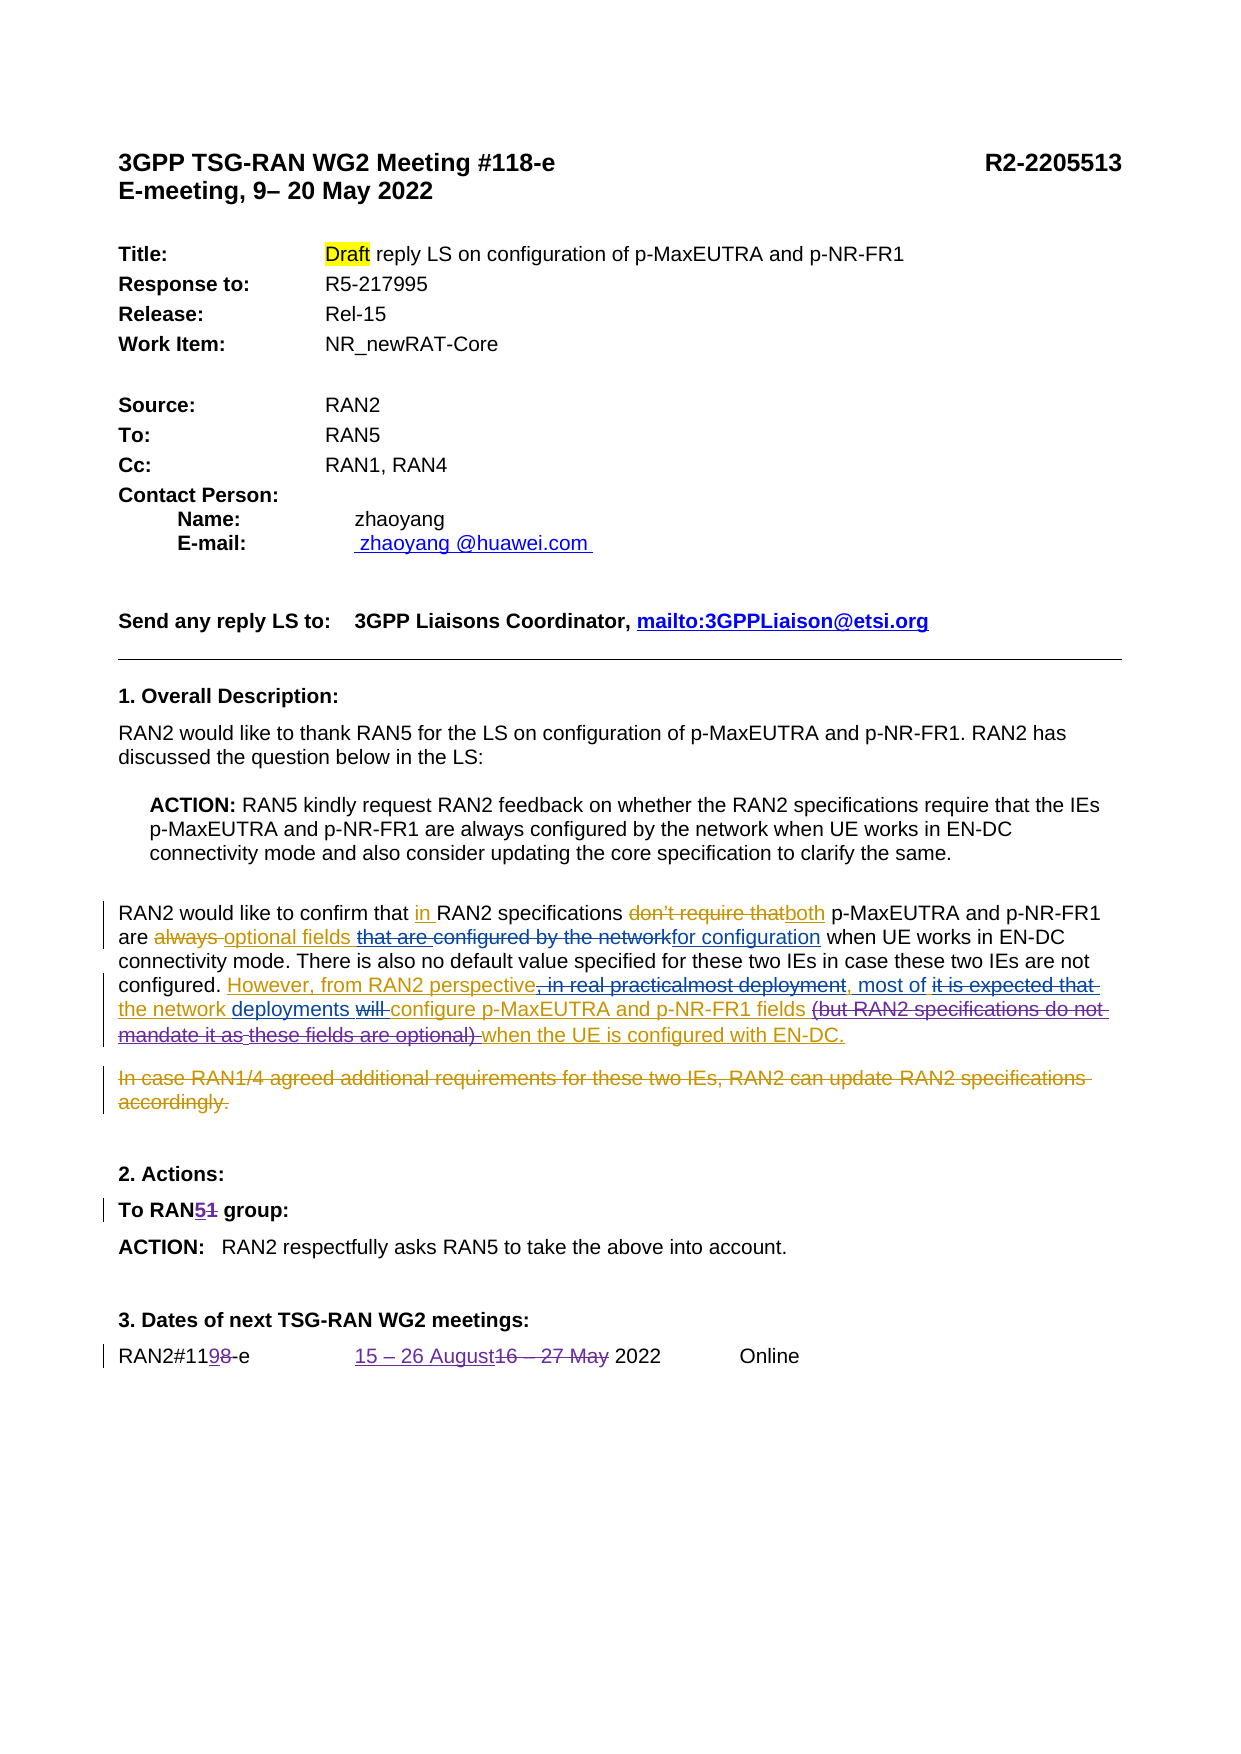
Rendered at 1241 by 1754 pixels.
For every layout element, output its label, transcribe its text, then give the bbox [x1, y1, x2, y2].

text Send any reply LS to: 3GPP Liaisons Coordinator, mailto:3GPPLiaison@etsi.org [118, 609, 1122, 633]
text Title: Draft reply LS on configuration of p-MaxEUTRA and p-NR-FR1 [118, 242, 325, 266]
text 3. Dates of next TSG-RAN WG2 meetings: [118, 1307, 1122, 1331]
text Release: Rel-15 [118, 302, 1122, 326]
text Response to: R5-217995 [118, 272, 1122, 296]
text Source: RAN2 [118, 393, 1122, 417]
text 2. Actions: [118, 1162, 1122, 1186]
text RAN2 would like to confirm that RAN2 specifications p-MaxEUTRA and p-NR-FR1 are when UE works in EN-DC connectivity mode. There is also no default value specified for these two IEs in case these two IEs are not configured. [118, 901, 1122, 1047]
text ACTION: RAN2 respectfully asks RAN5 to take the above into account. [118, 1234, 1122, 1258]
text 1. Overall Description: [118, 684, 1122, 708]
text To RAN group: [118, 1198, 1122, 1222]
text E-meeting, 9– 20 May 2022 [118, 176, 1122, 205]
text Title: Draft reply LS on configuration of p-MaxEUTRA and p-NR-FR1 [370, 242, 1122, 266]
text RAN2#11-e 2022 Online [118, 1344, 1122, 1368]
text To: RAN5 [118, 423, 1122, 447]
text Cc: RAN1, RAN4 [118, 453, 1122, 477]
text Work Item: NR_newRAT-Core [118, 332, 1122, 356]
text Name: zhaoyang [177, 507, 1122, 531]
text RAN2 would like to thank RAN5 for the LS on configuration of p-MaxEUTRA and p-NR-FR1. RAN2 has discussed the question below in the LS: [118, 721, 1122, 769]
text Contact Person: [118, 483, 1122, 507]
text E-mail: zhaoyang @huawei.com [177, 531, 1122, 555]
text 3GPP TSG-RAN WG2 Meeting #118-e R2-2205513 [118, 147, 1122, 176]
text ACTION: RAN5 kindly request RAN2 feedback on whether the RAN2 specifications require that the IEs p-MaxEUTRA and p-NR-FR1 are always configured by the network when UE works in EN-DC connectivity mode and also consider updating the core specification to clarify the same. [149, 793, 1122, 864]
